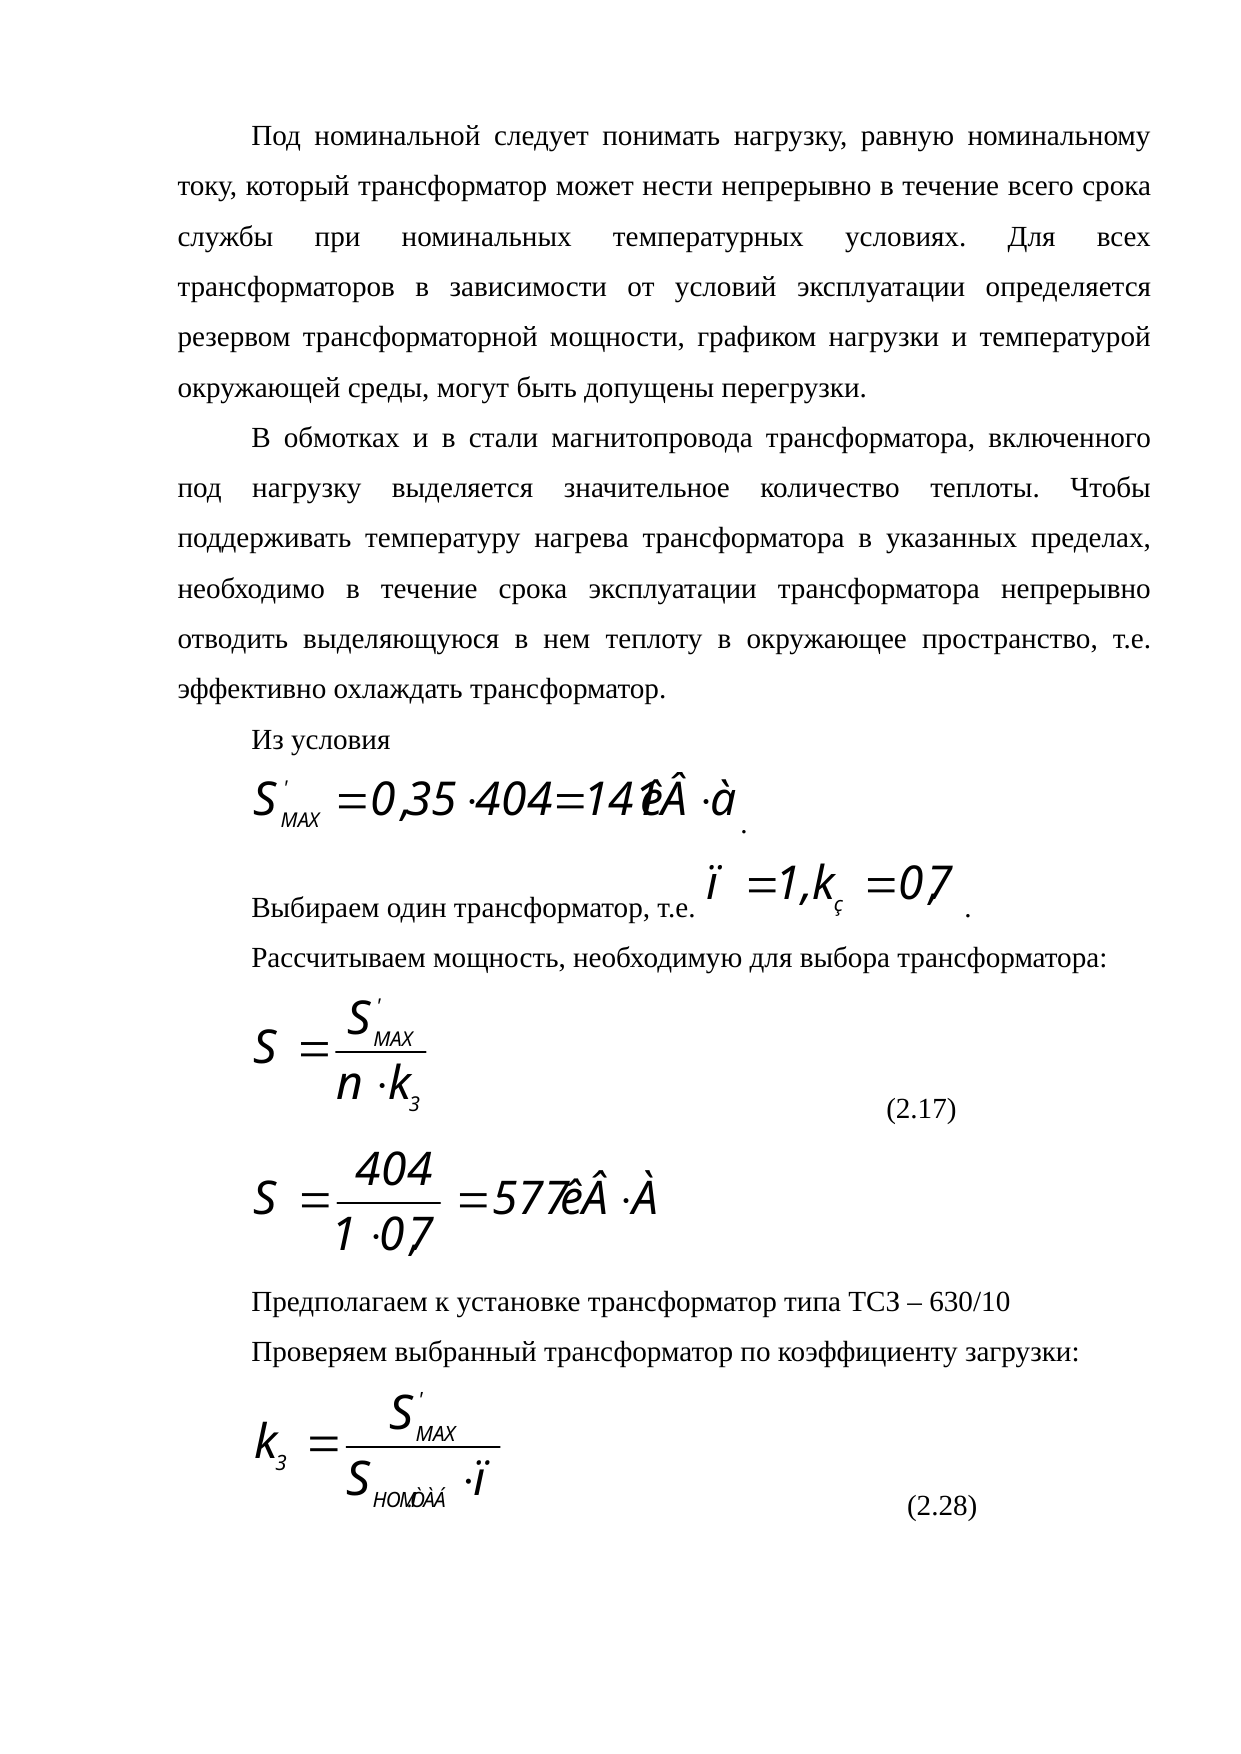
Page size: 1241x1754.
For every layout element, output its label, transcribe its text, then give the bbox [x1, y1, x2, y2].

text (2.17) [177, 991, 1152, 1125]
text Предполагаем к установке трансформатор типа ТСЗ – 630/10 [177, 1284, 1152, 1317]
text (2.28) [177, 1384, 1152, 1522]
text Под номинальной следует понимать нагрузку, равную номинальному току, который трансформатор может нести непрерывно в течение всего срока службы при номинальных температурных условиях. Для всех трансформаторов в зависимости от условий эксплуатации определяется резервом трансформаторной мощности, графиком нагрузки и температурой окружающей среды, могут быть допущены перегрузки. [177, 118, 1152, 403]
text Проверяем выбранный трансформатор по коэффициенту загрузки: [177, 1334, 1152, 1367]
text Выбираем один трансформатор, т.е. . [177, 856, 1152, 923]
text В обмотках и в стали магнитопровода трансформатора, включенного под нагрузку выделяется значительное количество теплоты. Чтобы поддерживать температуру нагрева трансформатора в указанных пределах, необходимо в течение срока эксплуатации трансформатора непрерывно отводить выделяющуюся в нем теплоту в окружающее пространство, т.е. эффективно охлаждать трансформатор. [177, 420, 1152, 705]
text Из условия [177, 722, 1152, 755]
text Рассчитываем мощность, необходимую для выбора трансформатора: [177, 940, 1152, 974]
text . [177, 772, 1152, 839]
